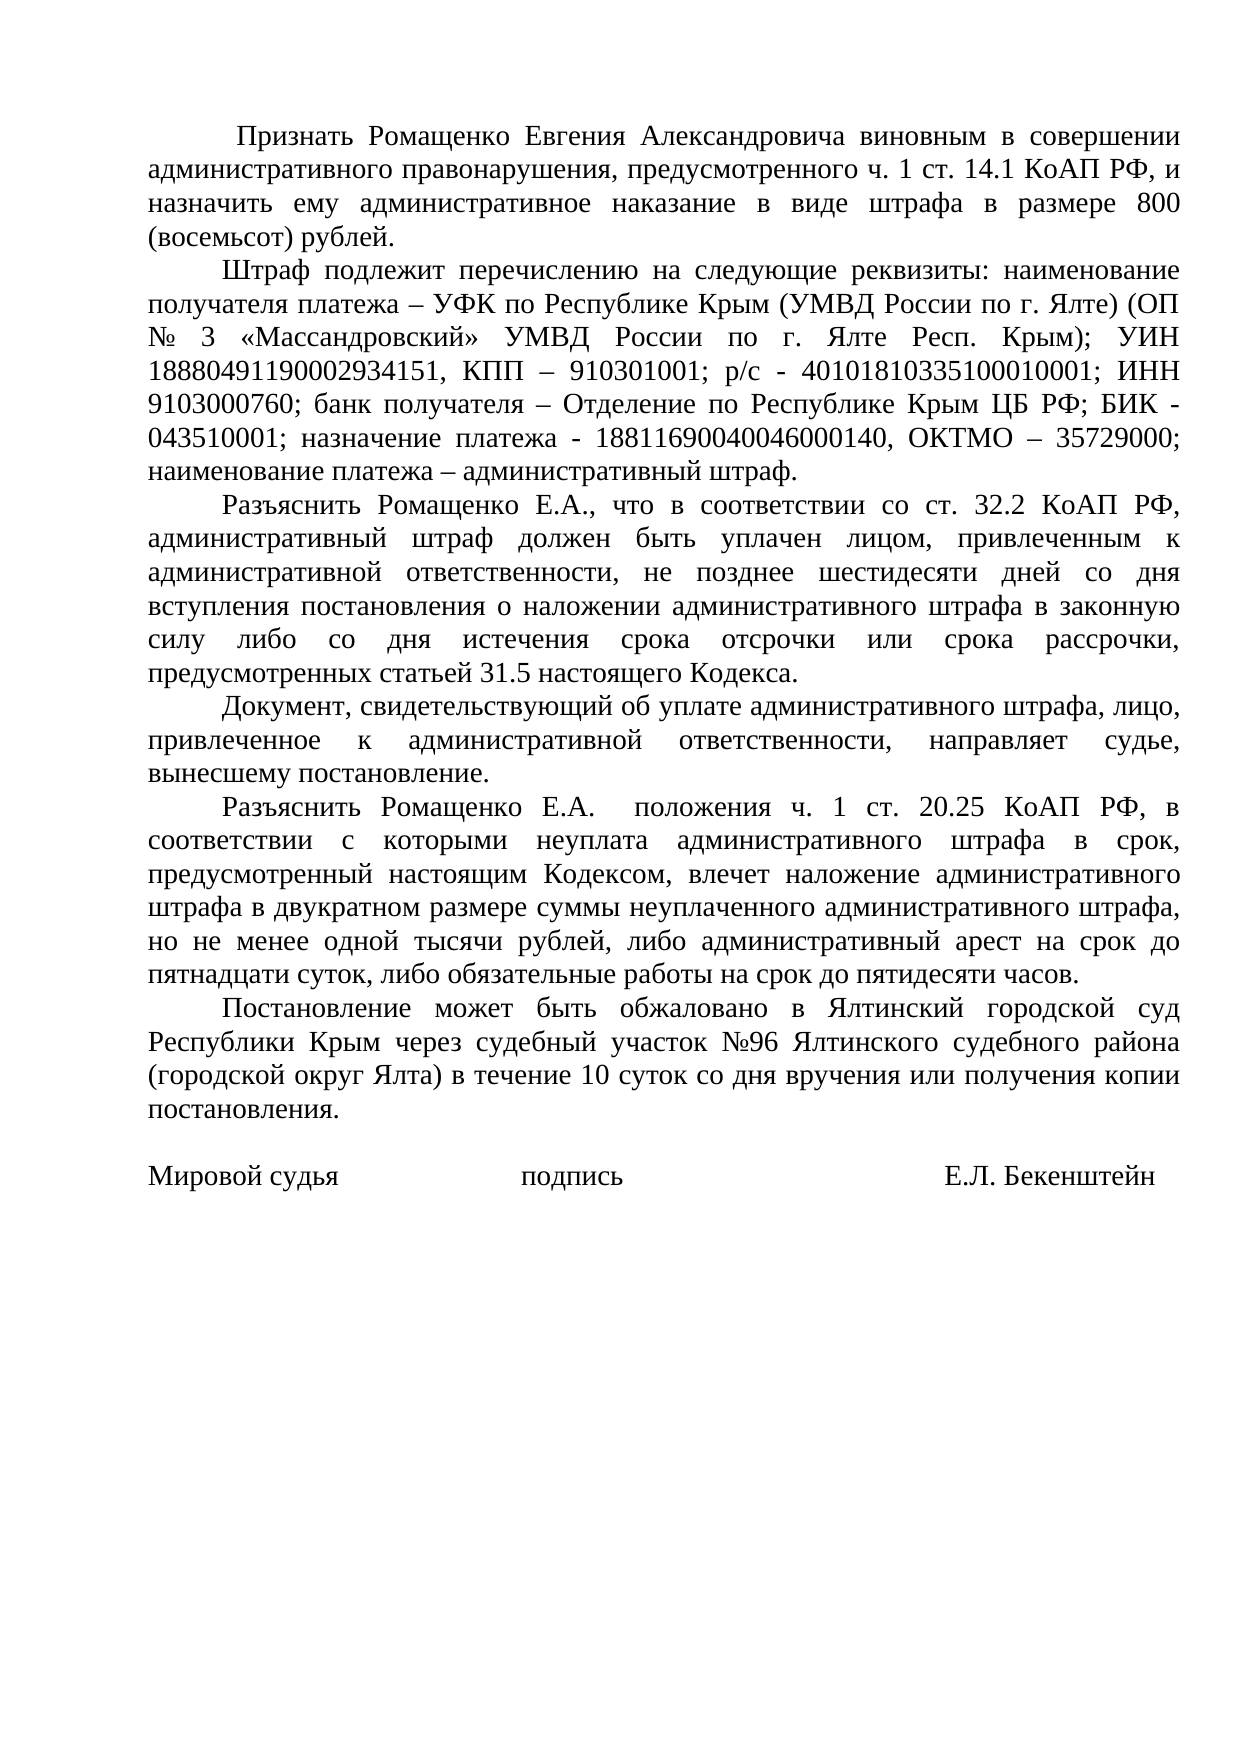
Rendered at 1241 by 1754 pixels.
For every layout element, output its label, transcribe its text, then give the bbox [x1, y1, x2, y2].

text Разъяснить Ромащенко Е.А. положения ч. 1 ст. 20.25 КоАП РФ, в соответствии с которыми неуплата административного штрафа в срок, предусмотренный настоящим Кодексом, влечет наложение административного штрафа в двукратном размере суммы неуплаченного административного штрафа, но не менее одной тысячи рублей, либо административный арест на срок до пятнадцати суток, либо обязательные работы на срок до пятидесяти часов. [148, 789, 1181, 990]
text Признать Ромащенко Евгения Александровича виновным в совершении административного правонарушения, предусмотренного ч. 1 ст. 14.1 КоАП РФ, и назначить ему административное наказание в виде штрафа в размере 800 (восемьсот) рублей. [148, 118, 1181, 252]
text Постановление может быть обжаловано в Ялтинский городской суд Республики Крым через судебный участок №96 Ялтинского судебного района (городской округ Ялта) в течение 10 суток со дня вручения или получения копии постановления. [148, 990, 1181, 1124]
text Мировой судья подпись Е.Л. Бекенштейн [148, 1158, 1181, 1191]
text Разъяснить Ромащенко Е.А., что в соответствии со ст. 32.2 КоАП РФ, административный штраф должен быть уплачен лицом, привлеченным к административной ответственности, не позднее шестидесяти дней со дня вступления постановления о наложении административного штрафа в законную силу либо со дня истечения срока отсрочки или срока рассрочки, предусмотренных статьей 31.5 настоящего Кодекса. [148, 487, 1181, 688]
text Документ, свидетельствующий об уплате административного штрафа, лицо, привлеченное к административной ответственности, направляет судье, вынесшему постановление. [148, 688, 1181, 789]
text Штраф подлежит перечислению на следующие реквизиты: наименование получателя платежа – УФК по Республике Крым (УМВД России по г. Ялте) (ОП № 3 «Массандровский» УМВД России по г. Ялте Респ. Крым); УИН 18880491190002934151, КПП – 910301001; р/с - 40101810335100010001; ИНН 9103000760; банк получателя – Отделение по Республике Крым ЦБ РФ; БИК - 043510001; назначение платежа - 18811690040046000140, ОКТМО – 35729000; наименование платежа – административный штраф. [148, 252, 1181, 487]
